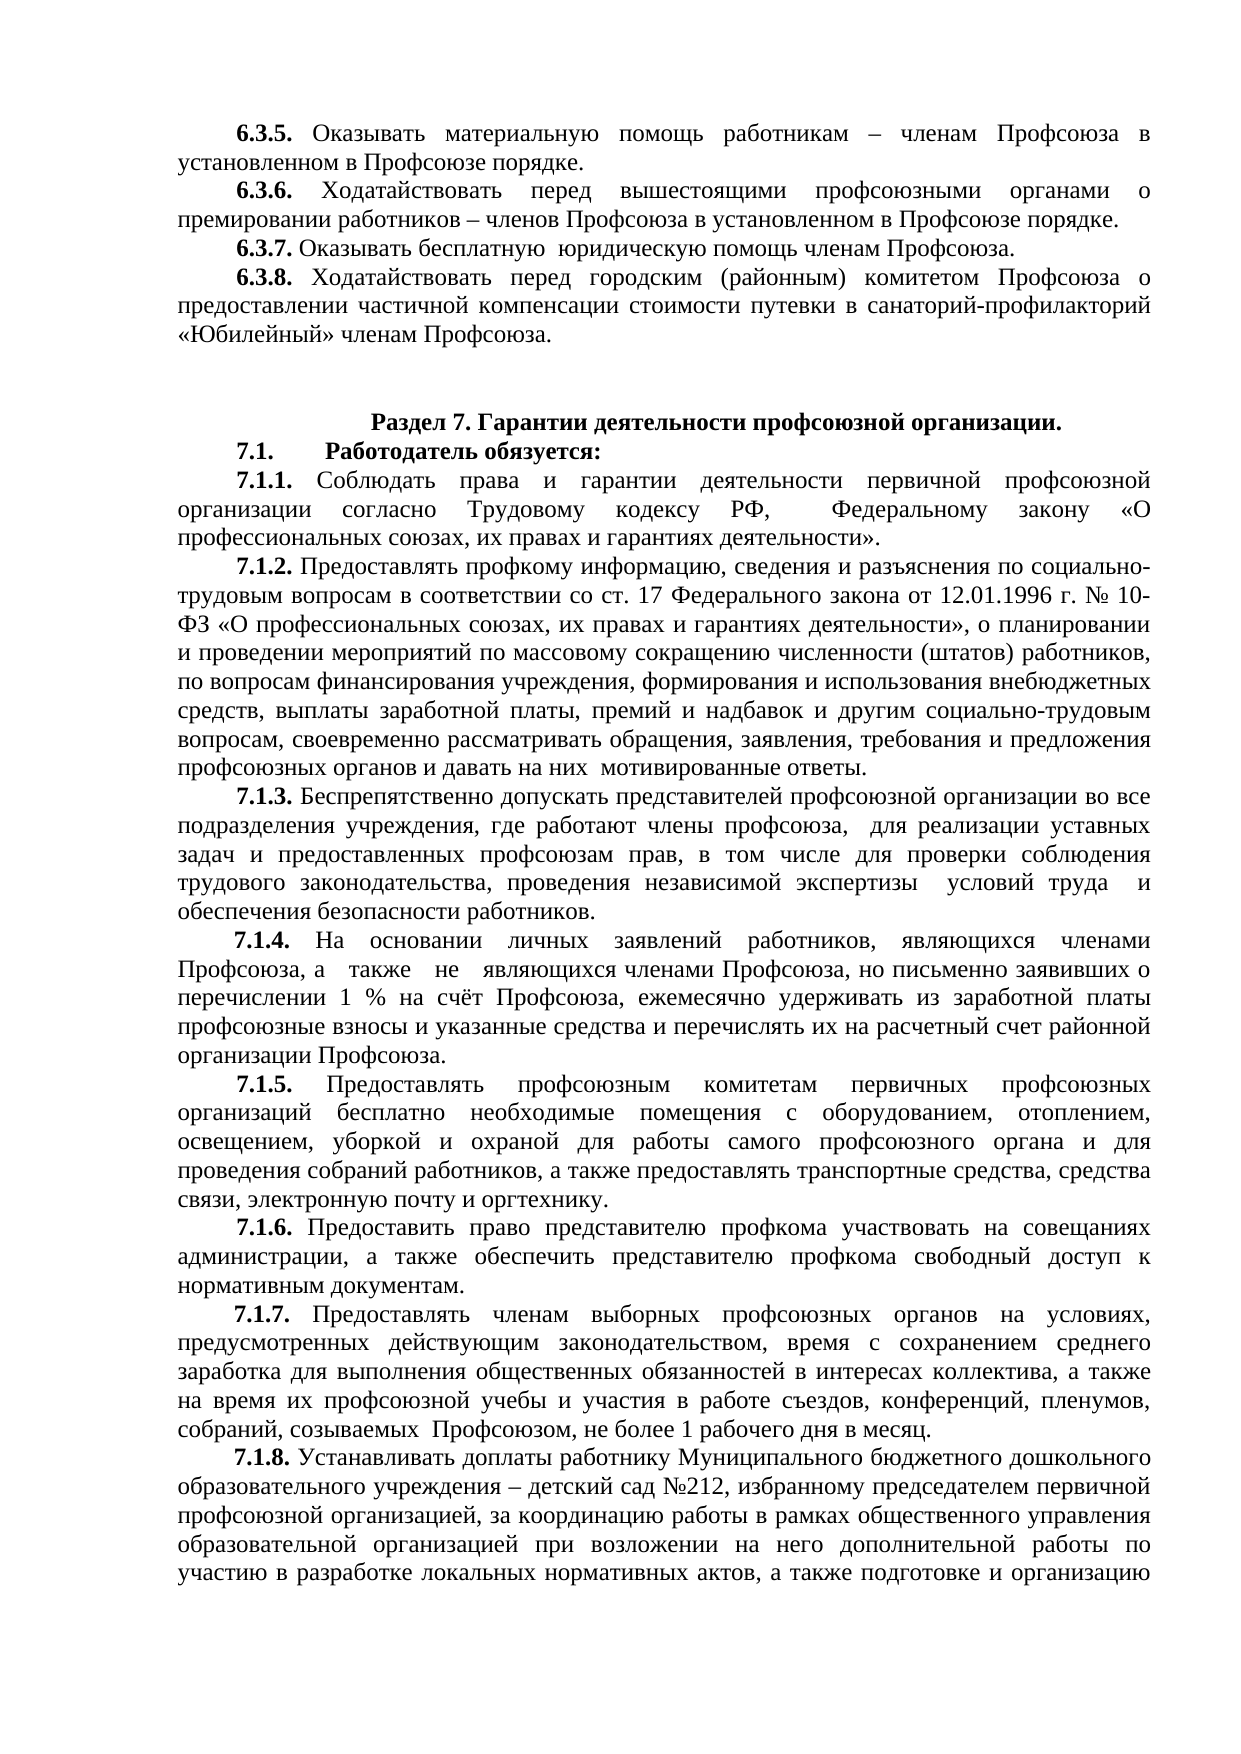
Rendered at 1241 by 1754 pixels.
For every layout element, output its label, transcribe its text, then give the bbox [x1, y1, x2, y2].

text 7.1.5. Предоставлять профсоюзным комитетам первичных профсоюзных организаций бесплатно необходимые помещения с оборудованием, отоплением, освещением, уборкой и охраной для работы самого профсоюзного органа и для проведения собраний работников, а также предоставлять транспортные средства, средства связи, электронную почту и оргтехнику. [177, 1069, 1152, 1212]
text 7.1.7. Предоставлять членам выборных профсоюзных органов на условиях, предусмотренных действующим законодательством, время с сохранением среднего заработка для выполнения общественных обязанностей в интересах коллектива, а также на время их профсоюзной учебы и участия в работе съездов, конференций, пленумов, собраний, созываемых Профсоюзом, не более 1 рабочего дня в месяц. [177, 1299, 1152, 1442]
text 6.3.6. Ходатайствовать перед вышестоящими профсоюзными органами о премировании работников – членов Профсоюза в установленном в Профсоюзе порядке. [177, 176, 1152, 233]
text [177, 1442, 1152, 1586]
text 7.1. Работодатель обязуется: [177, 436, 1152, 465]
text Раздел 7. Гарантии деятельности профсоюзной организации. [177, 407, 1152, 436]
text 7.1.6. Предоставить право представителю профкома участвовать на совещаниях администрации, а также обеспечить представителю профкома свободный доступ к нормативным документам. [177, 1212, 1152, 1299]
text 6.3.8. Ходатайствовать перед городским (районным) комитетом Профсоюза о предоставлении частичной компенсации стоимости путевки в санаторий-профилакторий «Юбилейный» членам Профсоюза. [177, 262, 1152, 348]
text 6.3.5. Оказывать материальную помощь работникам – членам Профсоюза в установленном в Профсоюзе порядке. [177, 118, 1152, 176]
text 7.1.3. Беспрепятственно допускать представителей профсоюзной организации во все подразделения учреждения, где работают члены профсоюза, для реализации уставных задач и предоставленных профсоюзам прав, в том числе для проверки соблюдения трудового законодательства, проведения независимой экспертизы условий труда и обеспечения безопасности работников. [177, 781, 1152, 925]
text 7.1.1. Соблюдать права и гарантии деятельности первичной профсоюзной организации согласно Трудовому кодексу РФ, Федеральному закону «О профессиональных союзах, их правах и гарантиях деятельности». [177, 465, 1152, 551]
text 6.3.7. Оказывать бесплатную юридическую помощь членам Профсоюза. [177, 233, 1152, 262]
text 7.1.4. На основании личных заявлений работников, являющихся членами Профсоюза, а также не являющихся членами Профсоюза, но письменно заявивших о перечислении 1 % на счёт Профсоюза, ежемесячно удерживать из заработной платы профсоюзные взносы и указанные средства и перечислять их на расчетный счет районной организации Профсоюза. [177, 925, 1152, 1069]
text 7.1.2. Предоставлять профкому информацию, сведения и разъяснения по социально-трудовым вопросам в соответствии со ст. 17 Федерального закона от 12.01.1996 г. № 10-ФЗ «О профессиональных союзах, их правах и гарантиях деятельности», о планировании и проведении мероприятий по массовому сокращению численности (штатов) работников, по вопросам финансирования учреждения, формирования и использования внебюджетных средств, выплаты заработной платы, премий и надбавок и другим социально-трудовым вопросам, своевременно рассматривать обращения, заявления, требования и предложения профсоюзных органов и давать на них мотивированные ответы. [177, 551, 1152, 781]
